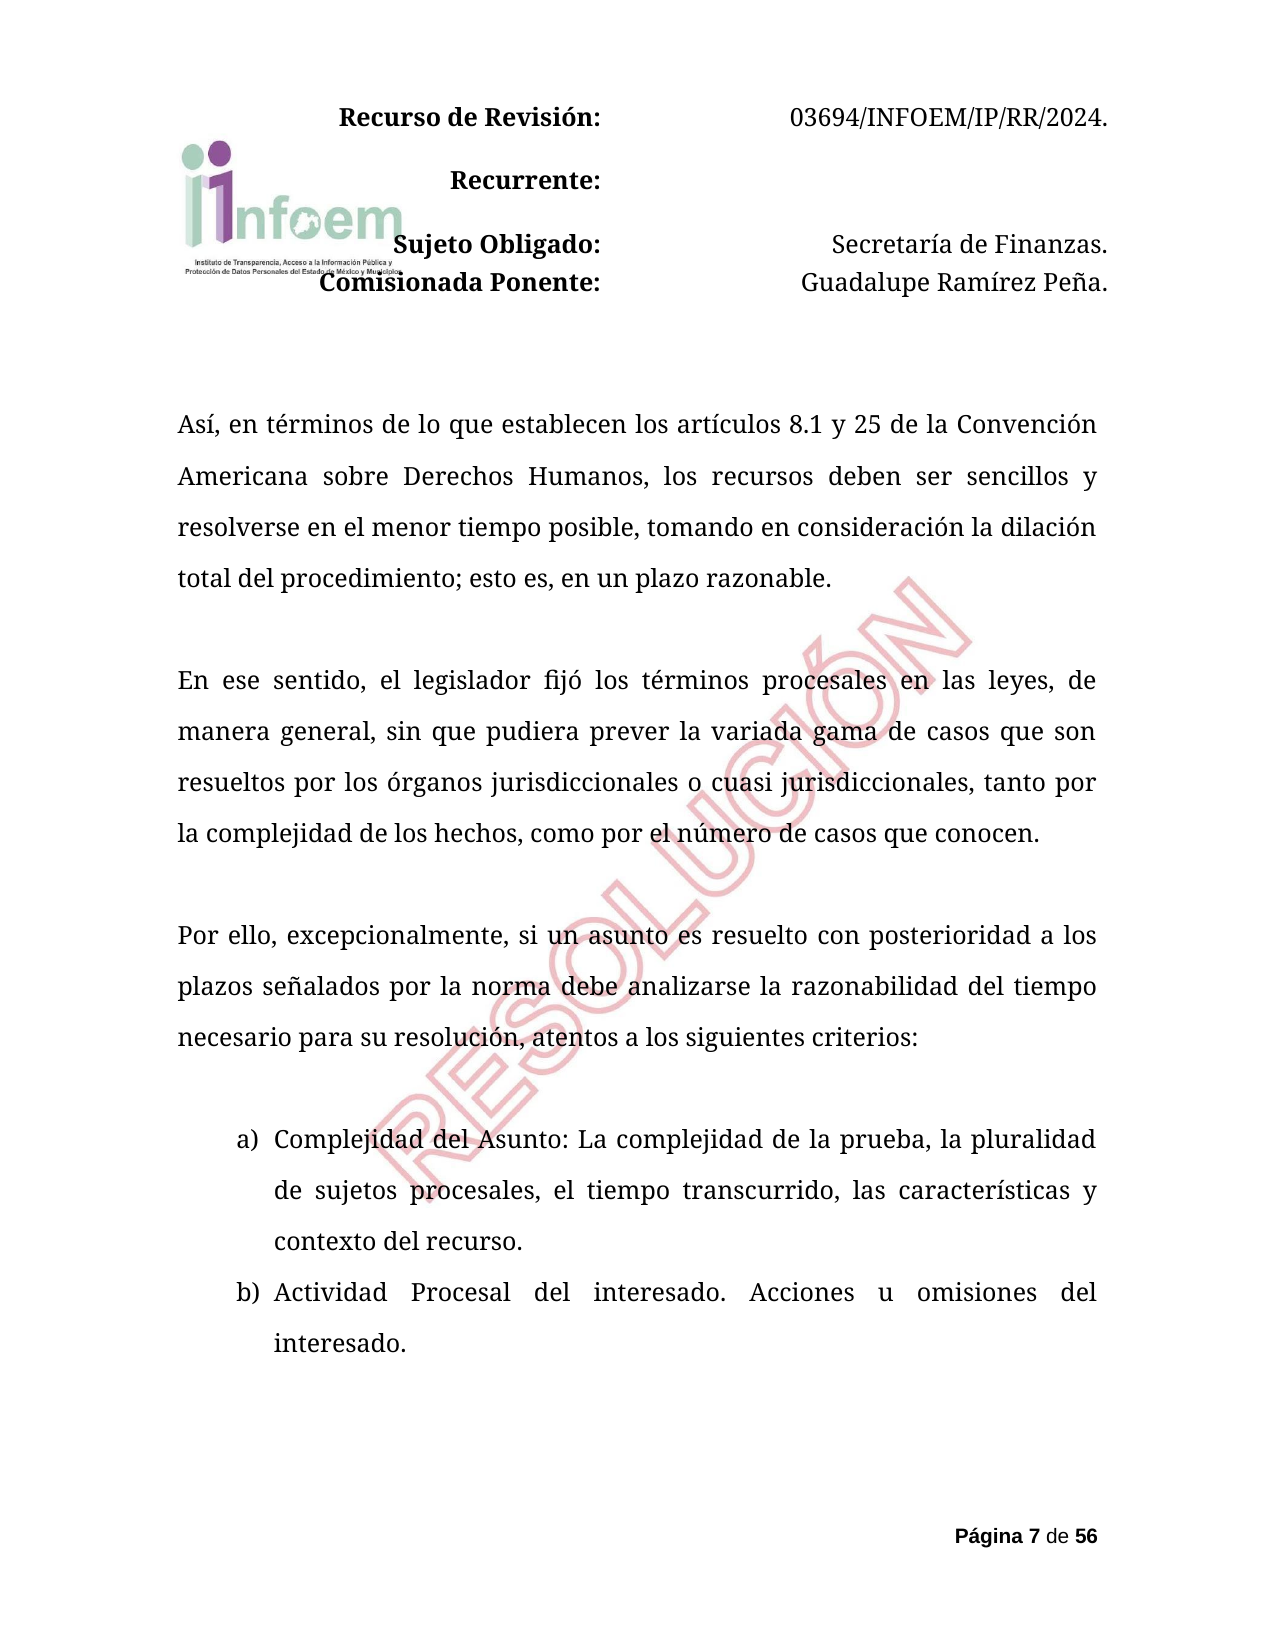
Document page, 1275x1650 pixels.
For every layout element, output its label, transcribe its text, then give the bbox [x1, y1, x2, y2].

picture [72, 83, 1236, 1650]
text Por ello, excepcionalmente, si un asunto es resuelto con posterioridad a los plazos señalados por la norma debe analizarse la razonabilidad del tiempo necesario para su resolución, atentos a los siguientes criterios: [177, 918, 1098, 1054]
list Actividad Procesal del interesado. Acciones u omisiones del interesado. [236, 1275, 1098, 1360]
text En ese sentido, el legislador fijó los términos procesales en las leyes, de manera general, sin que pudiera prever la variada gama de casos que son resueltos por los órganos jurisdiccionales o cuasi jurisdiccionales, tanto por la complejidad de los hechos, como por el número de casos que conocen. [177, 662, 1098, 849]
list Complejidad del Asunto: La complejidad de la prueba, la pluralidad de sujetos procesales, el tiempo transcurrido, las características y contexto del recurso. [236, 1122, 1098, 1258]
text Así, en términos de lo que establecen los artículos 8.1 y 25 de la Convención Americana sobre Derechos Humanos, los recursos deben ser sencillos y resolverse en el menor tiempo posible, tomando en consideración la dilación total del procedimiento; esto es, en un plazo razonable. [177, 407, 1098, 594]
